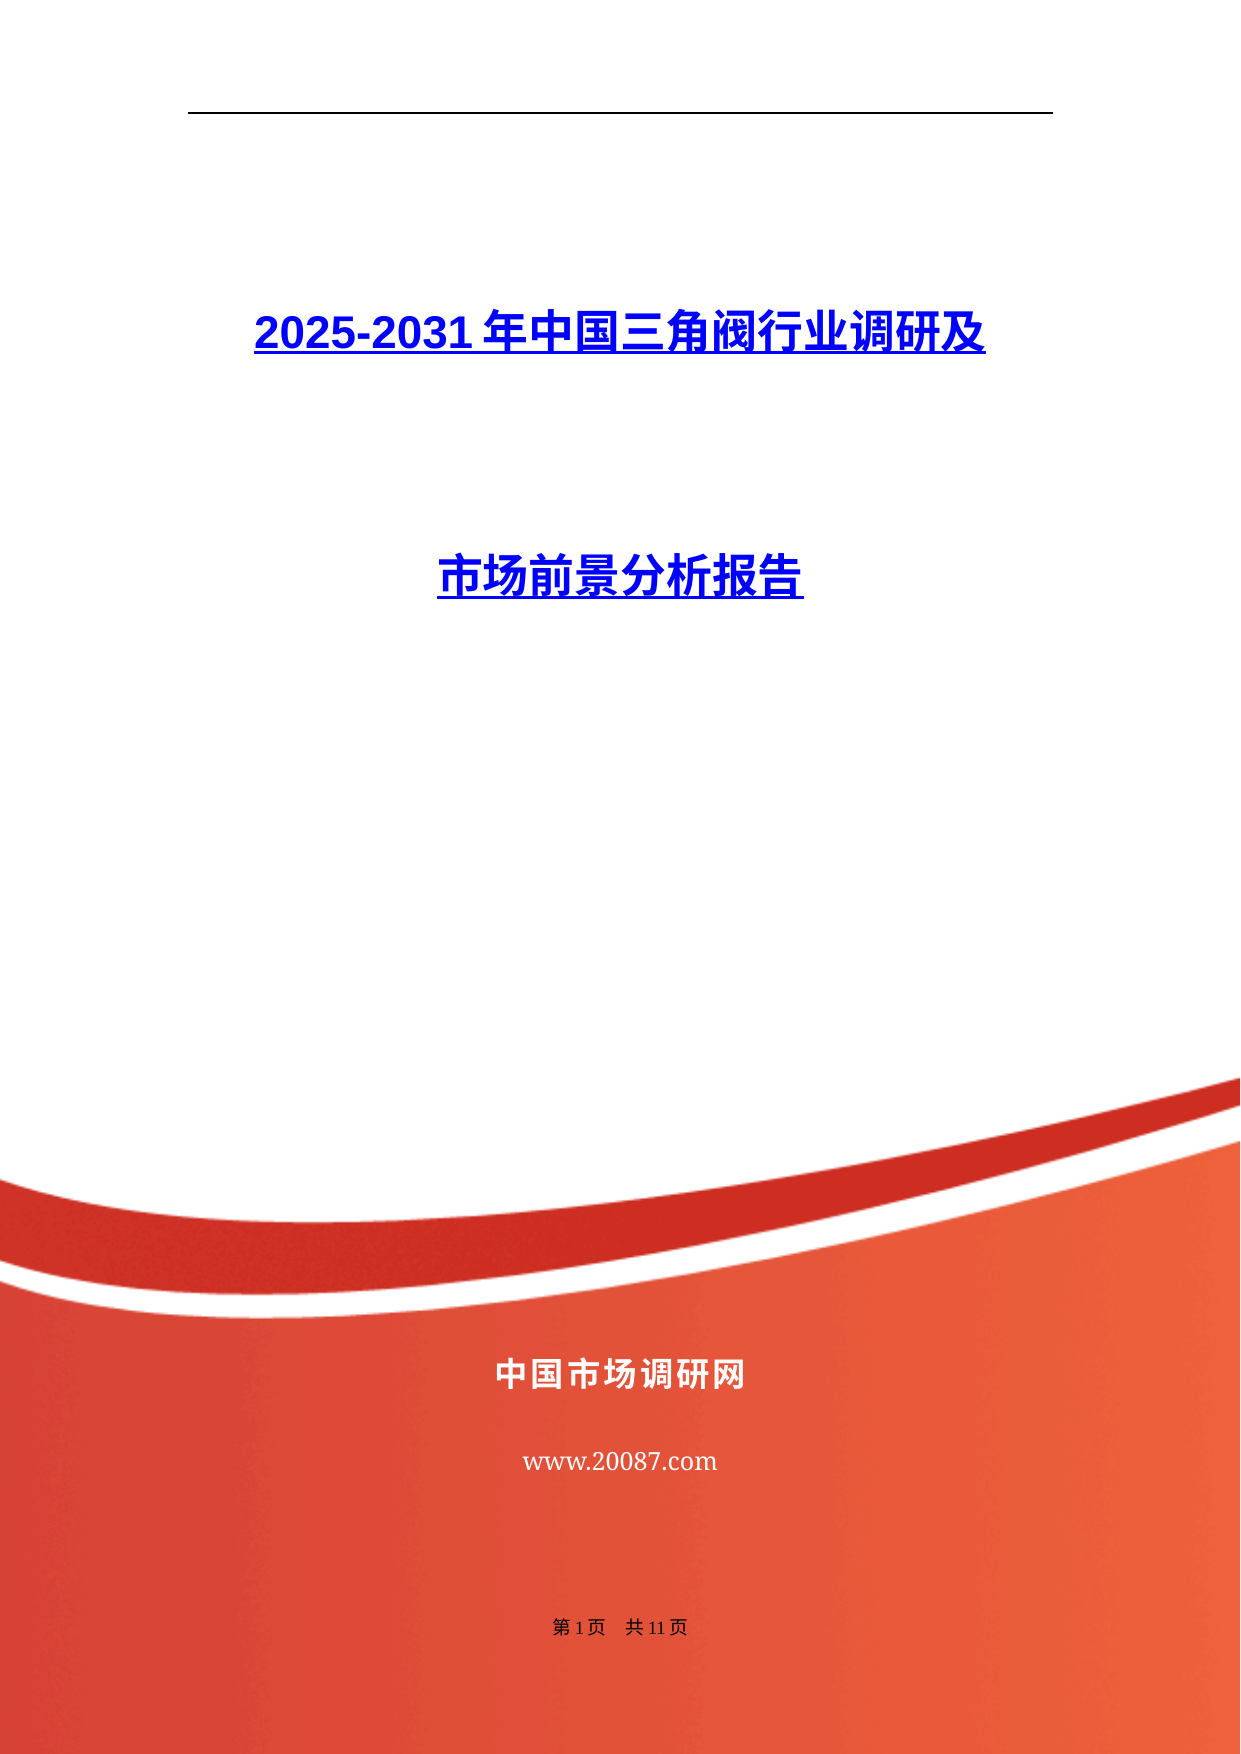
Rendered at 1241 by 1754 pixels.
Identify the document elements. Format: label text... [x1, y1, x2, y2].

subtitle 中国市场调研网 [187, 1339, 1053, 1404]
picture [0, 1006, 1241, 1754]
table_header 2025-2031年中国三角阀行业调研及市场前景分析报告 [188, 207, 1053, 773]
text www.20087.com [187, 1428, 1053, 1493]
